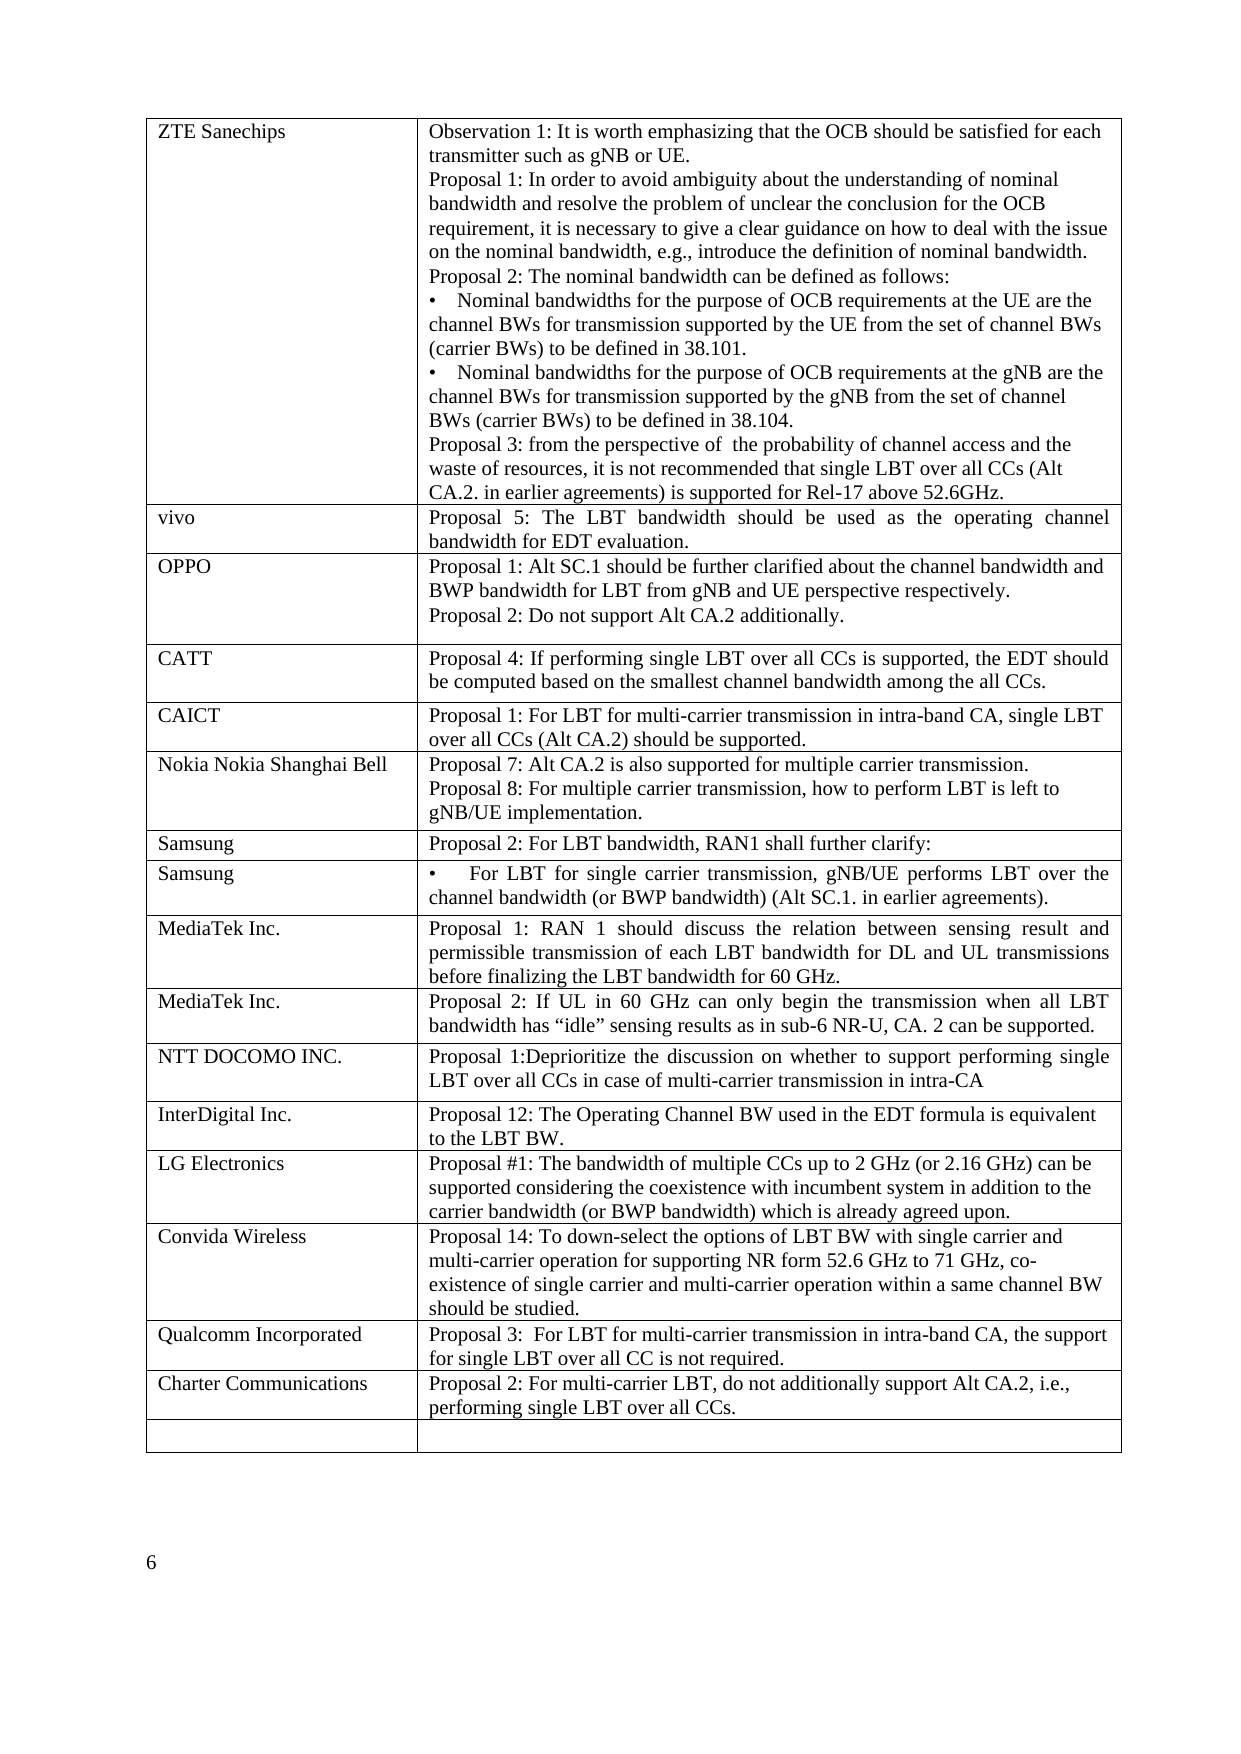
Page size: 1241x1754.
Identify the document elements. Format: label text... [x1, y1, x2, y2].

table_cell NTT DOCOMO INC. [147, 1044, 417, 1101]
table_cell OPPO [147, 554, 417, 644]
table_cell Observation 1: It is worth emphasizing that the OCB should be satisfied for each transmitter such as gNB or UE. Proposal 1: In order to avoid ambiguity about the understanding of nominal bandwidth and resolve the problem of unclear the conclusion for the OCB requirement, it is necessary to give a clear guidance on how to deal with the issue on the nominal bandwidth, e.g., introduce the definition of nominal bandwidth. Proposal 2: The nominal bandwidth can be defined as follows: • Nominal bandwidths for the purpose of OCB requirements at the UE are the channel BWs for transmission supported by the UE from the set of channel BWs (carrier BWs) to be defined in 38.101. • Nominal bandwidths for the purpose of OCB requirements at the gNB are the channel BWs for transmission supported by the gNB from the set of channel BWs (carrier BWs) to be defined in 38.104. Proposal 3: from the perspective of the probability of channel access and the waste of resources, it is not recommended that single LBT over all CCs (Alt CA.2. in earlier agreements) is supported for Rel-17 above 52.6GHz. [418, 119, 1121, 504]
table_cell Proposal 1: For LBT for multi-carrier transmission in intra-band CA, single LBT over all CCs (Alt CA.2) should be supported. [418, 703, 1121, 751]
table_cell Proposal 1: RAN 1 should discuss the relation between sensing result and permissible transmission of each LBT bandwidth for DL and UL transmissions before finalizing the LBT bandwidth for 60 GHz. [418, 916, 1121, 988]
table_cell [418, 1420, 1121, 1452]
table_cell MediaTek Inc. [147, 989, 417, 1043]
table_cell Qualcomm Incorporated [147, 1321, 417, 1369]
table_cell Proposal 1:Deprioritize the discussion on whether to support performing single LBT over all CCs in case of multi-carrier transmission in intra-CA [418, 1044, 1121, 1101]
table_cell Proposal 7: Alt CA.2 is also supported for multiple carrier transmission. Proposal 8: For multiple carrier transmission, how to perform LBT is left to gNB/UE implementation. [418, 752, 1121, 830]
table_cell InterDigital Inc. [147, 1102, 417, 1150]
table_cell Convida Wireless [147, 1224, 417, 1320]
table_cell Proposal 1: Alt SC.1 should be further clarified about the channel bandwidth and BWP bandwidth for LBT from gNB and UE perspective respectively. Proposal 2: Do not support Alt CA.2 additionally. [418, 554, 1121, 644]
table_cell • For LBT for single carrier transmission, gNB/UE performs LBT over the channel bandwidth (or BWP bandwidth) (Alt SC.1. in earlier agreements). [418, 861, 1121, 915]
table_cell ZTE Sanechips [147, 119, 417, 504]
table_cell Nokia Nokia Shanghai Bell [147, 752, 417, 830]
table_cell Proposal #1: The bandwidth of multiple CCs up to 2 GHz (or 2.16 GHz) can be supported considering the coexistence with incumbent system in addition to the carrier bandwidth (or BWP bandwidth) which is already agreed upon. [418, 1151, 1121, 1223]
table_cell [147, 1420, 417, 1452]
table_cell Proposal 5: The LBT bandwidth should be used as the operating channel bandwidth for EDT evaluation. [418, 505, 1121, 553]
table_cell CAICT [147, 703, 417, 751]
table_cell Proposal 2: If UL in 60 GHz can only begin the transmission when all LBT bandwidth has “idle” sensing results as in sub-6 NR-U, CA. 2 can be supported. [418, 989, 1121, 1043]
table_cell MediaTek Inc. [147, 916, 417, 988]
table_cell LG Electronics [147, 1151, 417, 1223]
table_cell Proposal 2: For LBT bandwidth, RAN1 shall further clarify: [418, 831, 1121, 860]
table_cell Proposal 3: For LBT for multi-carrier transmission in intra-band CA, the support for single LBT over all CC is not required. [418, 1321, 1121, 1369]
table_cell Charter Communications [147, 1371, 417, 1419]
table_cell Samsung [147, 861, 417, 915]
table_cell vivo [147, 505, 417, 553]
table_cell Proposal 4: If performing single LBT over all CCs is supported, the EDT should be computed based on the smallest channel bandwidth among the all CCs. [418, 645, 1121, 702]
table_cell CATT [147, 645, 417, 702]
table_cell Proposal 2: For multi-carrier LBT, do not additionally support Alt CA.2, i.e., performing single LBT over all CCs. [418, 1371, 1121, 1419]
table_cell Proposal 14: To down-select the options of LBT BW with single carrier and multi-carrier operation for supporting NR form 52.6 GHz to 71 GHz, co-existence of single carrier and multi-carrier operation within a same channel BW should be studied. [418, 1224, 1121, 1320]
table_cell Samsung [147, 831, 417, 860]
table_cell Proposal 12: The Operating Channel BW used in the EDT formula is equivalent to the LBT BW. [418, 1102, 1121, 1150]
